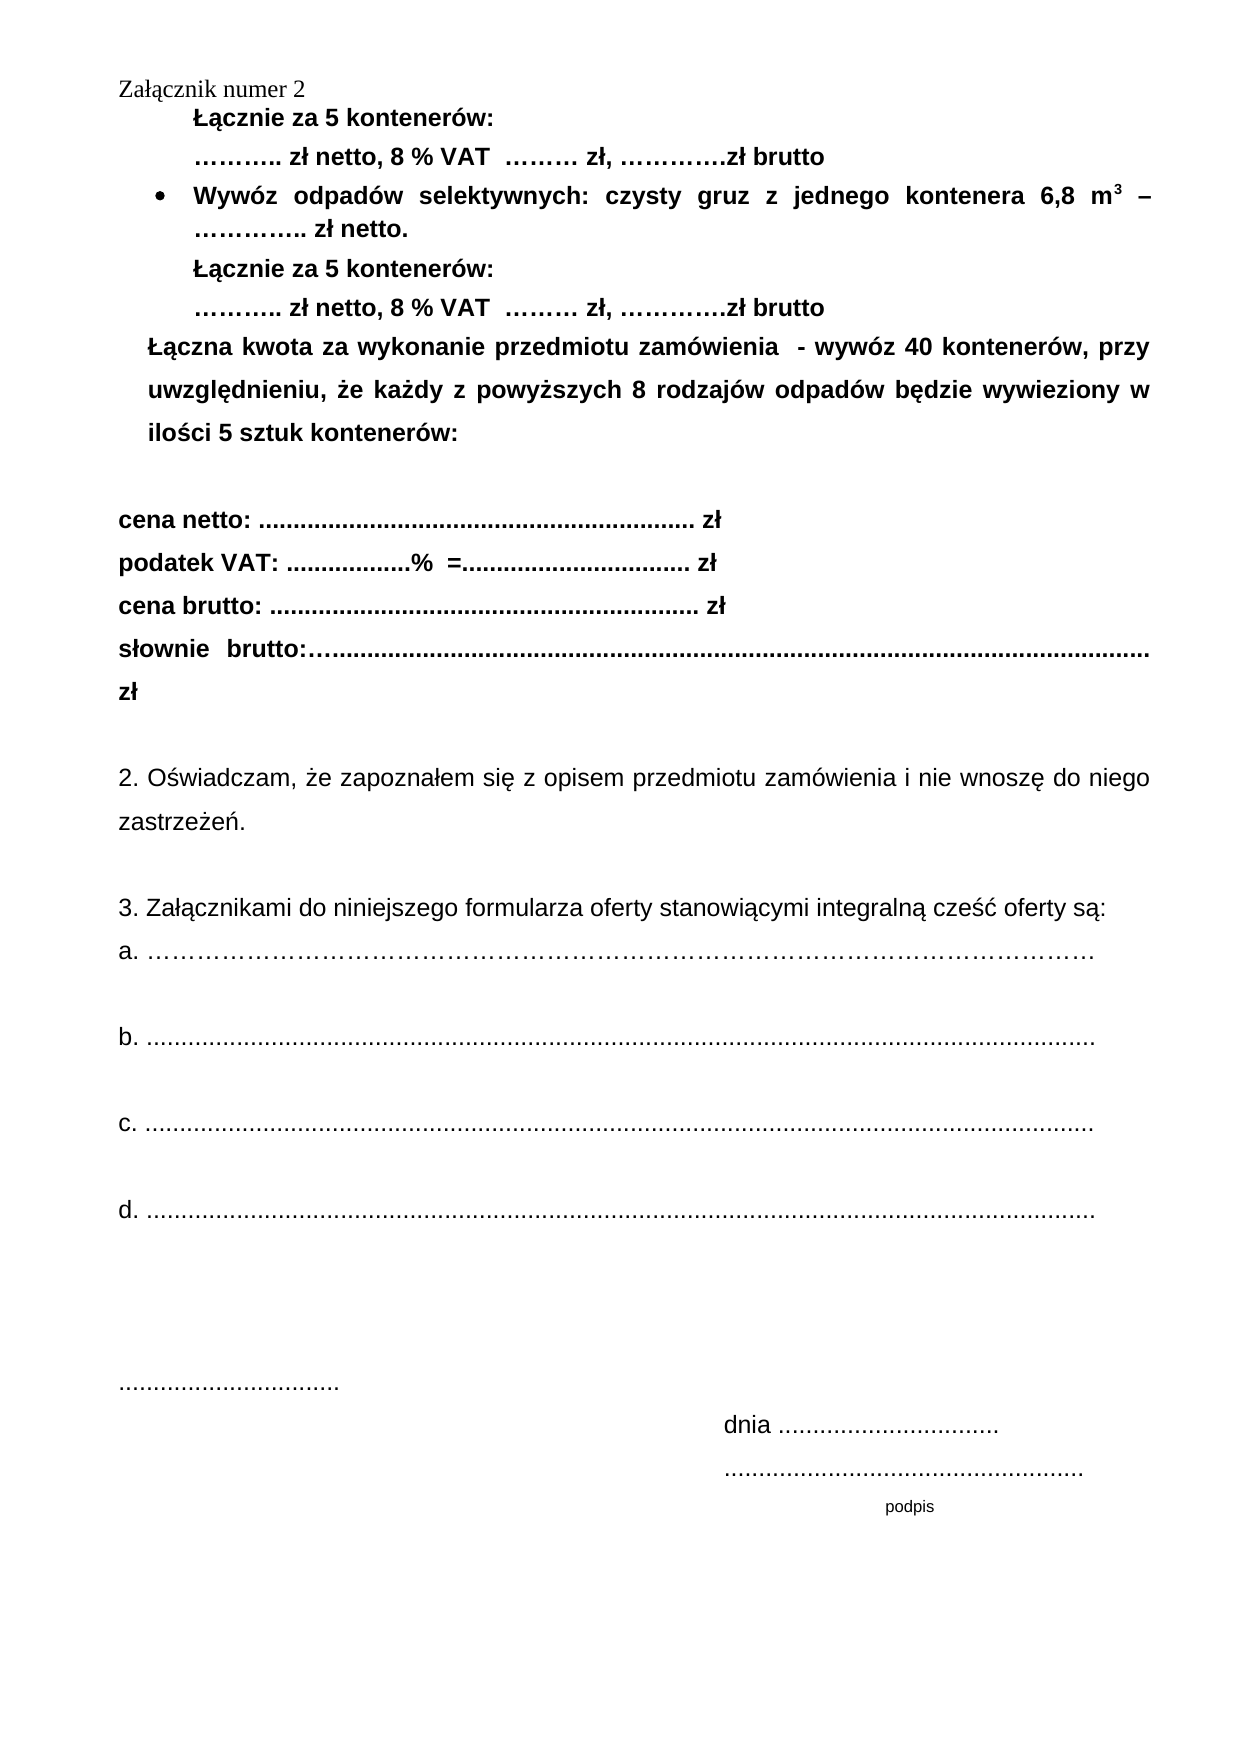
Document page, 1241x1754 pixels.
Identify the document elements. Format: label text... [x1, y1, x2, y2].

text Łącznie za 5 kontenerów: [193, 253, 1152, 282]
text podpis [118, 1496, 1152, 1516]
text ……….. zł netto, 8 % VAT ……… zł, ………….zł brutto [193, 293, 1152, 322]
list Wywóz odpadów selektywnych: czysty gruz z jednego kontenera 6,8 m3 – ………….. zł netto. [156, 181, 1152, 243]
text Łączna kwota za wykonanie przedmiotu zamówienia - wywóz 40 kontenerów, przy uwzględnieniu, że każdy z powyższych 8 rodzajów odpadów będzie wywieziony w ilości 5 sztuk kontenerów: [148, 332, 1152, 447]
text 2. Oświadczam, że zapoznałem się z opisem przedmiotu zamówienia i nie wnoszę do niego zastrzeżeń. [118, 763, 1152, 835]
text cena brutto: .............................................................. zł [118, 591, 1152, 619]
text b. ......................................................................................................................................... [118, 1022, 1152, 1051]
text d. ......................................................................................................................................... [118, 1194, 1152, 1223]
text podatek VAT: ..................% =................................. zł [118, 548, 1152, 576]
text 3. Załącznikami do niniejszego formularza oferty stanowiącymi integralną cześć oferty są: [118, 893, 1152, 921]
text c. ......................................................................................................................................... [118, 1108, 1152, 1137]
text ................................ dnia ................................ .................................................... [118, 1367, 1152, 1482]
text cena netto: ............................................................... zł [118, 504, 1152, 533]
text Łącznie za 5 kontenerów: [193, 103, 1152, 131]
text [193, 142, 1152, 171]
text słownie brutto:…...................................................................................................................... zł [118, 634, 1152, 706]
text a. …………………………………………………………………………………………………… [118, 936, 1152, 964]
